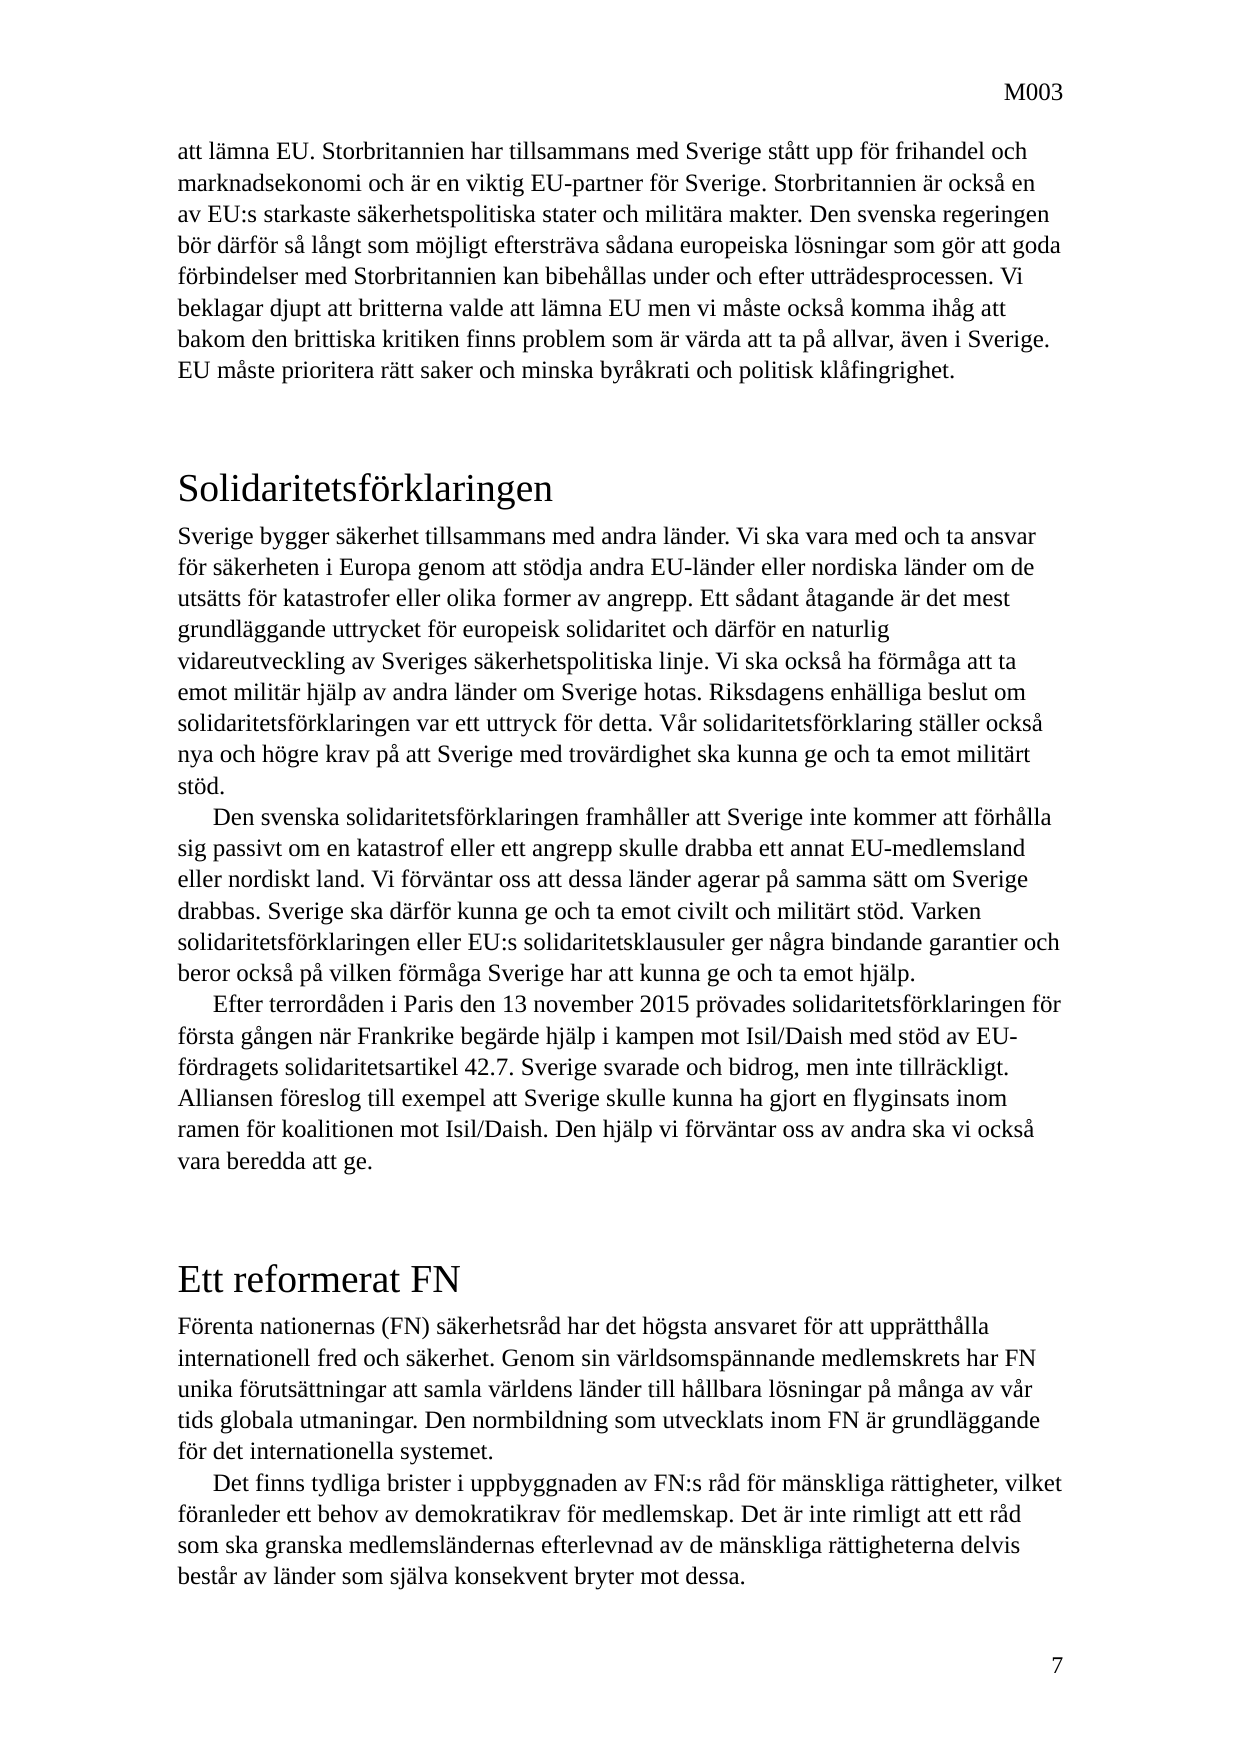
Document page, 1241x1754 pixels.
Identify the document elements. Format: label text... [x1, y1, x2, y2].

subtitle Solidaritetsförklaringen [177, 469, 1063, 510]
text Efter terrordåden i Paris den 13 november 2015 prövades solidaritetsförklaringen för första gången när Frankrike begärde hjälp i kampen mot Isil/Daish med stöd av EU-fördragets solidaritetsartikel 42.7. Sverige svarade och bidrog, men inte tillräckligt. Alliansen föreslog till exempel att Sverige skulle kunna ha gjort en flyginsats inom ramen för koalitionen mot Isil/Daish. Den hjälp vi förväntar oss av andra ska vi också vara beredda att ge. [177, 987, 1063, 1174]
subtitle Ett reformerat FN [177, 1260, 1063, 1301]
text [177, 134, 1063, 384]
text Det finns tydliga brister i uppbyggnaden av FN:s råd för mänskliga rättigheter, vilket föranleder ett behov av demokratikrav för medlemskap. Det är inte rimligt att ett råd som ska granska medlemsländernas efterlevnad av de mänskliga rättigheterna delvis består av länder som själva konsekvent bryter mot dessa. [177, 1465, 1063, 1590]
text Sverige bygger säkerhet tillsammans med andra länder. Vi ska vara med och ta ansvar för säkerheten i Europa genom att stödja andra EU-länder eller nordiska länder om de utsätts för katastrofer eller olika former av angrepp. Ett sådant åtagande är det mest grundläggande uttrycket för europeisk solidaritet och därför en naturlig vidareutveckling av Sveriges säkerhetspolitiska linje. Vi ska också ha förmåga att ta emot militär hjälp av andra länder om Sverige hotas. Riksdagens enhälliga beslut om solidaritetsförklaringen var ett uttryck för detta. Vår solidaritetsförklaring ställer också nya och högre krav på att Sverige med trovärdighet ska kunna ge och ta emot militärt stöd. [177, 518, 1063, 799]
text Förenta nationernas (FN) säkerhetsråd har det högsta ansvaret för att upprätthålla internationell fred och säkerhet. Genom sin världsomspännande medlemskrets har FN unika förutsättningar att samla världens länder till hållbara lösningar på många av vår tids globala utmaningar. Den normbildning som utvecklats inom FN är grundläggande för det internationella systemet. [177, 1309, 1063, 1465]
text Den svenska solidaritetsförklaringen framhåller att Sverige inte kommer att förhålla sig passivt om en katastrof eller ett angrepp skulle drabba ett annat EU-medlemsland eller nordiskt land. Vi förväntar oss att dessa länder agerar på samma sätt om Sverige drabbas. Sverige ska därför kunna ge och ta emot civilt och militärt stöd. Varken solidaritetsförklaringen eller EU:s solidaritetsklausuler ger några bindande garantier och beror också på vilken förmåga Sverige har att kunna ge och ta emot hjälp. [177, 799, 1063, 987]
